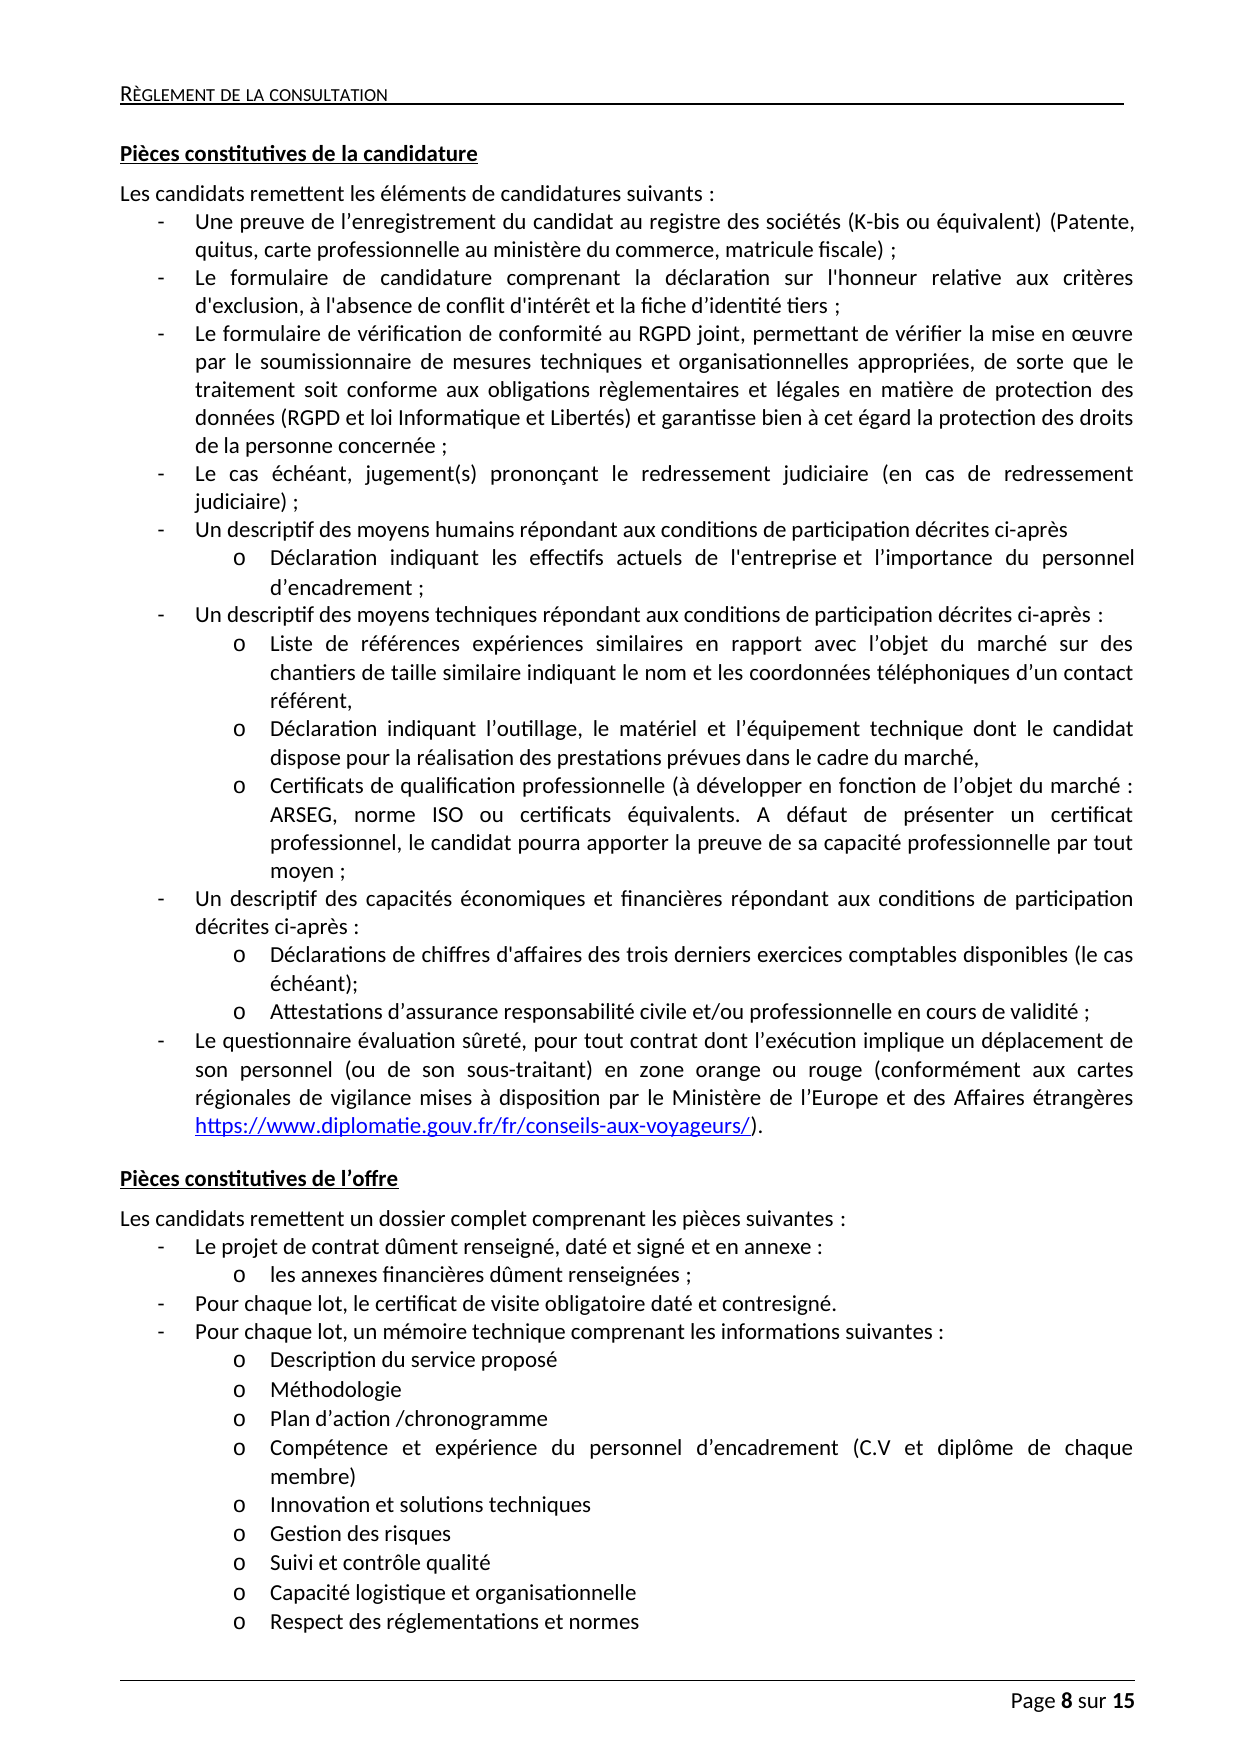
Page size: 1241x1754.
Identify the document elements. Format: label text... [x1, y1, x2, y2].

list Plan d’action /chronogramme [232, 1404, 1135, 1433]
text Les candidats remettent les éléments de candidatures suivants : [120, 179, 1135, 207]
list les annexes financières dûment renseignées ; [232, 1260, 1135, 1289]
list Gestion des risques [232, 1519, 1135, 1548]
list Le projet de contrat dûment renseigné, daté et signé et en annexe : [157, 1232, 1135, 1260]
list Compétence et expérience du personnel d’encadrement (C.V et diplôme de chaque membre) [232, 1433, 1135, 1490]
text Les candidats remettent un dossier complet comprenant les pièces suivantes : [120, 1204, 1135, 1232]
list Capacité logistique et organisationnelle [232, 1578, 1135, 1607]
list Attestations d’assurance responsabilité civile et/ou professionnelle en cours de validité ; [232, 997, 1135, 1027]
list Déclaration indiquant les effectifs actuels de l'entreprise et l’importance du personnel d’encadrement ; [232, 543, 1135, 601]
list Certificats de qualification professionnelle (à développer en fonction de l’objet du marché : ARSEG, norme ISO ou certificats équivalents. A défaut de présenter un certificat professionnel, le candidat pourra apporter la preuve de sa capacité professionnelle par tout moyen ; [232, 771, 1135, 884]
list Un descriptif des moyens humains répondant aux conditions de participation décrites ci-après [157, 515, 1135, 543]
list Pour chaque lot, un mémoire technique comprenant les informations suivantes : [157, 1317, 1135, 1346]
subtitle Pièces constitutives de la candidature [120, 139, 1135, 167]
list Le formulaire de candidature comprenant la déclaration sur l'honneur relative aux critères d'exclusion, à l'absence de conflit d'intérêt et la fiche d’identité tiers ; [157, 263, 1135, 319]
list Pour chaque lot, le certificat de visite obligatoire daté et contresigné. [157, 1289, 1135, 1317]
list Le cas échéant, jugement(s) prononçant le redressement judiciaire (en cas de redressement judiciaire) ; [157, 459, 1135, 515]
list Le questionnaire évaluation sûreté, pour tout contrat dont l’exécution implique un déplacement de son personnel (ou de son sous-traitant) en zone orange ou rouge (conformément aux cartes régionales de vigilance mises à disposition par le Ministère de l’Europe et des Affaires étrangères https://www.diplomatie.gouv.fr/fr/conseils-aux-voyageurs/). [157, 1027, 1135, 1139]
list Méthodologie [232, 1375, 1135, 1404]
list Déclarations de chiffres d'affaires des trois derniers exercices comptables disponibles (le cas échéant); [232, 940, 1135, 997]
list Innovation et solutions techniques [232, 1490, 1135, 1519]
list Description du service proposé [232, 1346, 1135, 1375]
list Un descriptif des capacités économiques et financières répondant aux conditions de participation décrites ci-après : [157, 884, 1135, 940]
list Suivi et contrôle qualité [232, 1548, 1135, 1578]
list Déclaration indiquant l’outillage, le matériel et l’équipement technique dont le candidat dispose pour la réalisation des prestations prévues dans le cadre du marché, [232, 714, 1135, 771]
list Une preuve de l’enregistrement du candidat au registre des sociétés (K-bis ou équivalent) (Patente, quitus, carte professionnelle au ministère du commerce, matricule fiscale) ; [157, 207, 1135, 263]
list Un descriptif des moyens techniques répondant aux conditions de participation décrites ci-après : [157, 601, 1135, 629]
list Le formulaire de vérification de conformité au RGPD joint, permettant de vérifier la mise en œuvre par le soumissionnaire de mesures techniques et organisationnelles appropriées, de sorte que le traitement soit conforme aux obligations règlementaires et légales en matière de protection des données (RGPD et loi Informatique et Libertés) et garantisse bien à cet égard la protection des droits de la personne concernée ; [157, 319, 1135, 459]
subtitle Pièces constitutives de l’offre [120, 1164, 1135, 1192]
list Liste de références expériences similaires en rapport avec l’objet du marché sur des chantiers de taille similaire indiquant le nom et les coordonnées téléphoniques d’un contact référent, [232, 629, 1135, 714]
list Respect des réglementations et normes [232, 1607, 1135, 1636]
